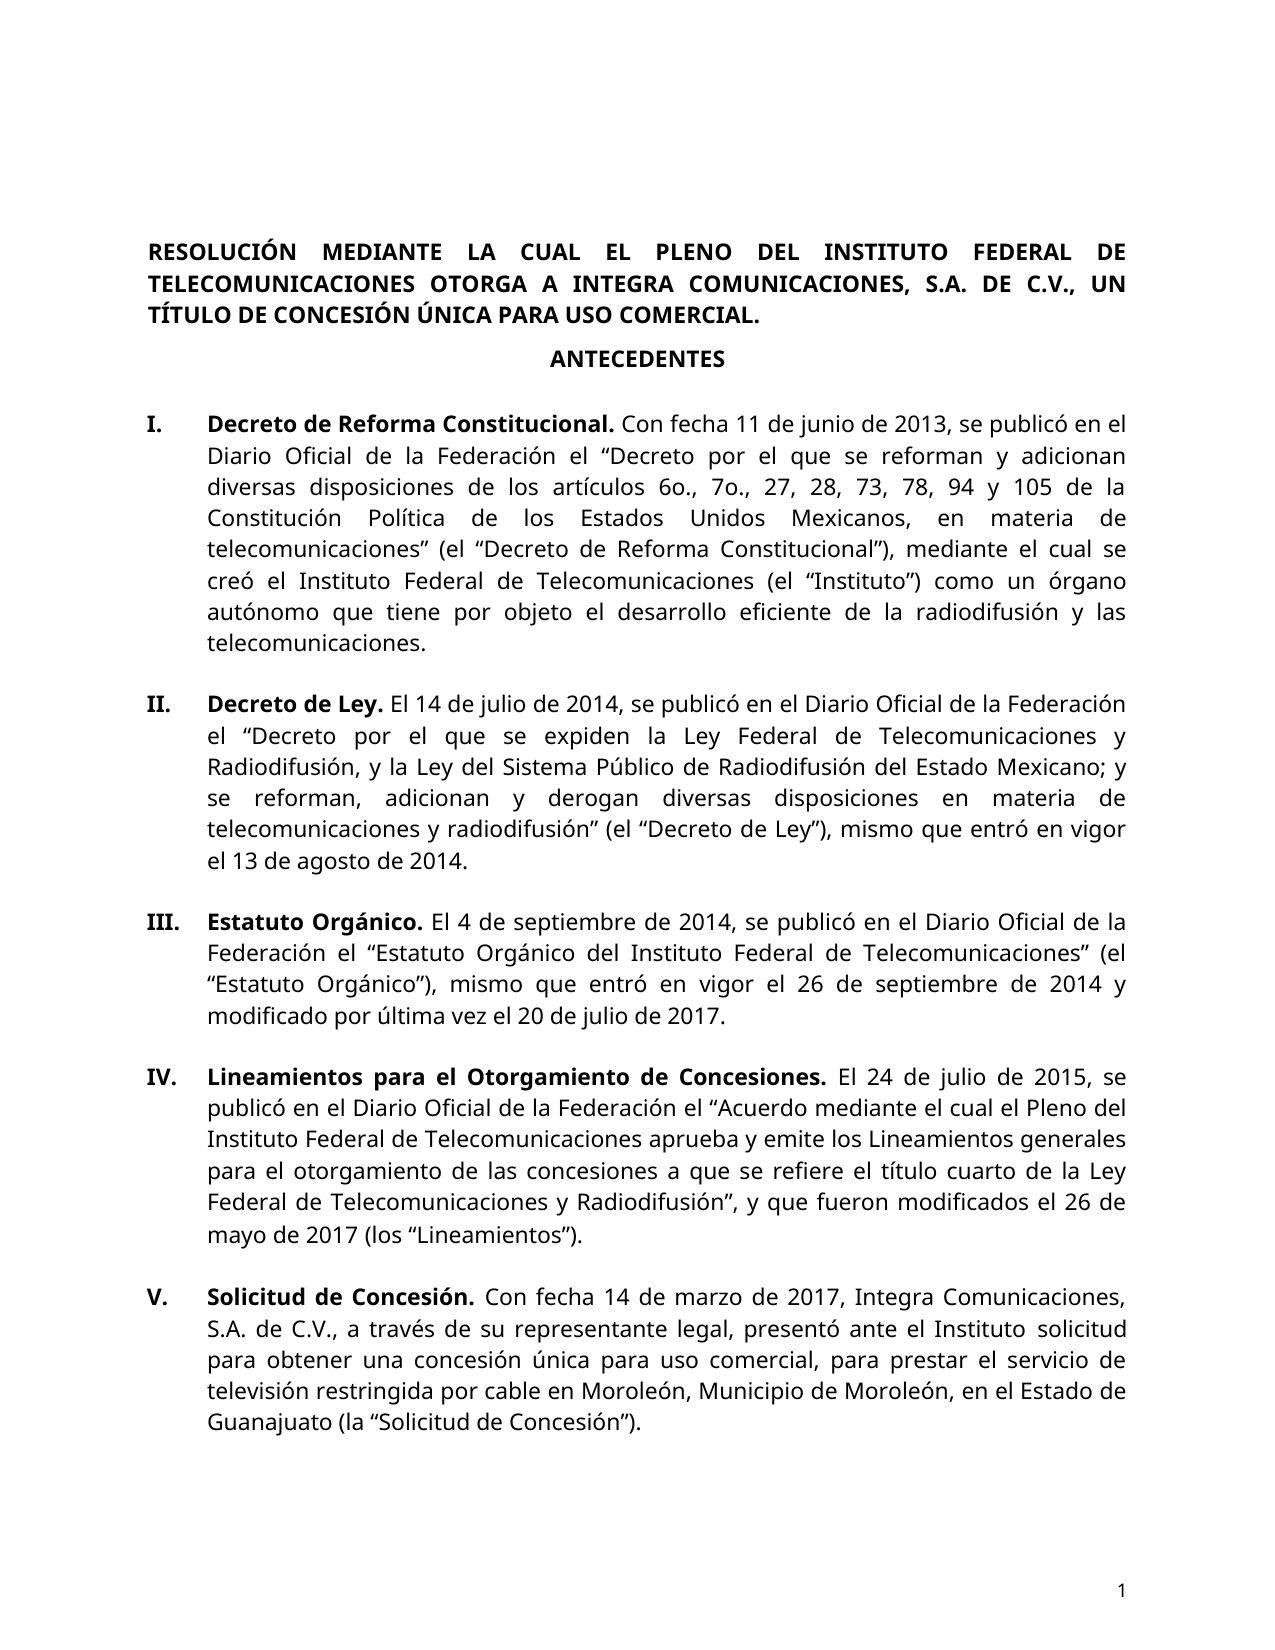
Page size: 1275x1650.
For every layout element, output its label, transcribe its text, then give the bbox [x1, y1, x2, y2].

subtitle ANTECEDENTES [148, 342, 1127, 374]
text RESOLUCIÓN MEDIANTE LA CUAL EL PLENO DEL INSTITUTO FEDERAL DE TELECOMUNICACIONES OTORGA A INTEGRA COMUNICACIONES, S.A. DE C.V., UN TÍTULO DE CONCESIÓN ÚNICA PARA USO COMERCIAL. [148, 236, 1127, 330]
list Solicitud de Concesión. Con fecha 14 de marzo de 2017, Integra Comunicaciones, S.A. de C.V., a través de su representante legal, presentó ante el Instituto solicitud para obtener una concesión única para uso comercial, para prestar el servicio de televisión restringida por cable en Moroleón, Municipio de Moroleón, en el Estado de Guanajuato (la “Solicitud de Concesión”). [147, 1281, 1127, 1437]
list Decreto de Ley. El 14 de julio de 2014, se publicó en el Diario Oficial de la Federación el “Decreto por el que se expiden la Ley Federal de Telecomunicaciones y Radiodifusión, y la Ley del Sistema Público de Radiodifusión del Estado Mexicano; y se reforman, adicionan y derogan diversas disposiciones en materia de telecomunicaciones y radiodifusión” (el “Decreto de Ley”), mismo que entró en vigor el 13 de agosto de 2014. [147, 688, 1127, 876]
list Estatuto Orgánico. El 4 de septiembre de 2014, se publicó en el Diario Oficial de la Federación el “Estatuto Orgánico del Instituto Federal de Telecomunicaciones” (el “Estatuto Orgánico”), mismo que entró en vigor el 26 de septiembre de 2014 y modificado por última vez el 20 de julio de 2017. [147, 906, 1127, 1031]
list Lineamientos para el Otorgamiento de Concesiones. El 24 de julio de 2015, se publicó en el Diario Oficial de la Federación el “Acuerdo mediante el cual el Pleno del Instituto Federal de Telecomunicaciones aprueba y emite los Lineamientos generales para el otorgamiento de las concesiones a que se refiere el título cuarto de la Ley Federal de Telecomunicaciones y Radiodifusión”, y que fueron modificados el 26 de mayo de 2017 (los “Lineamientos”). [147, 1061, 1127, 1251]
list Decreto de Reforma Constitucional. Con fecha 11 de junio de 2013, se publicó en el Diario Oficial de la Federación el “Decreto por el que se reforman y adicionan diversas disposiciones de los artículos 6o., 7o., 27, 28, 73, 78, 94 y 105 de la Constitución Política de los Estados Unidos Mexicanos, en materia de telecomunicaciones” (el “Decreto de Reforma Constitucional”), mediante el cual se creó el Instituto Federal de Telecomunicaciones (el “Instituto”) como un órgano autónomo que tiene por objeto el desarrollo eficiente de la radiodifusión y las telecomunicaciones. [147, 408, 1127, 658]
